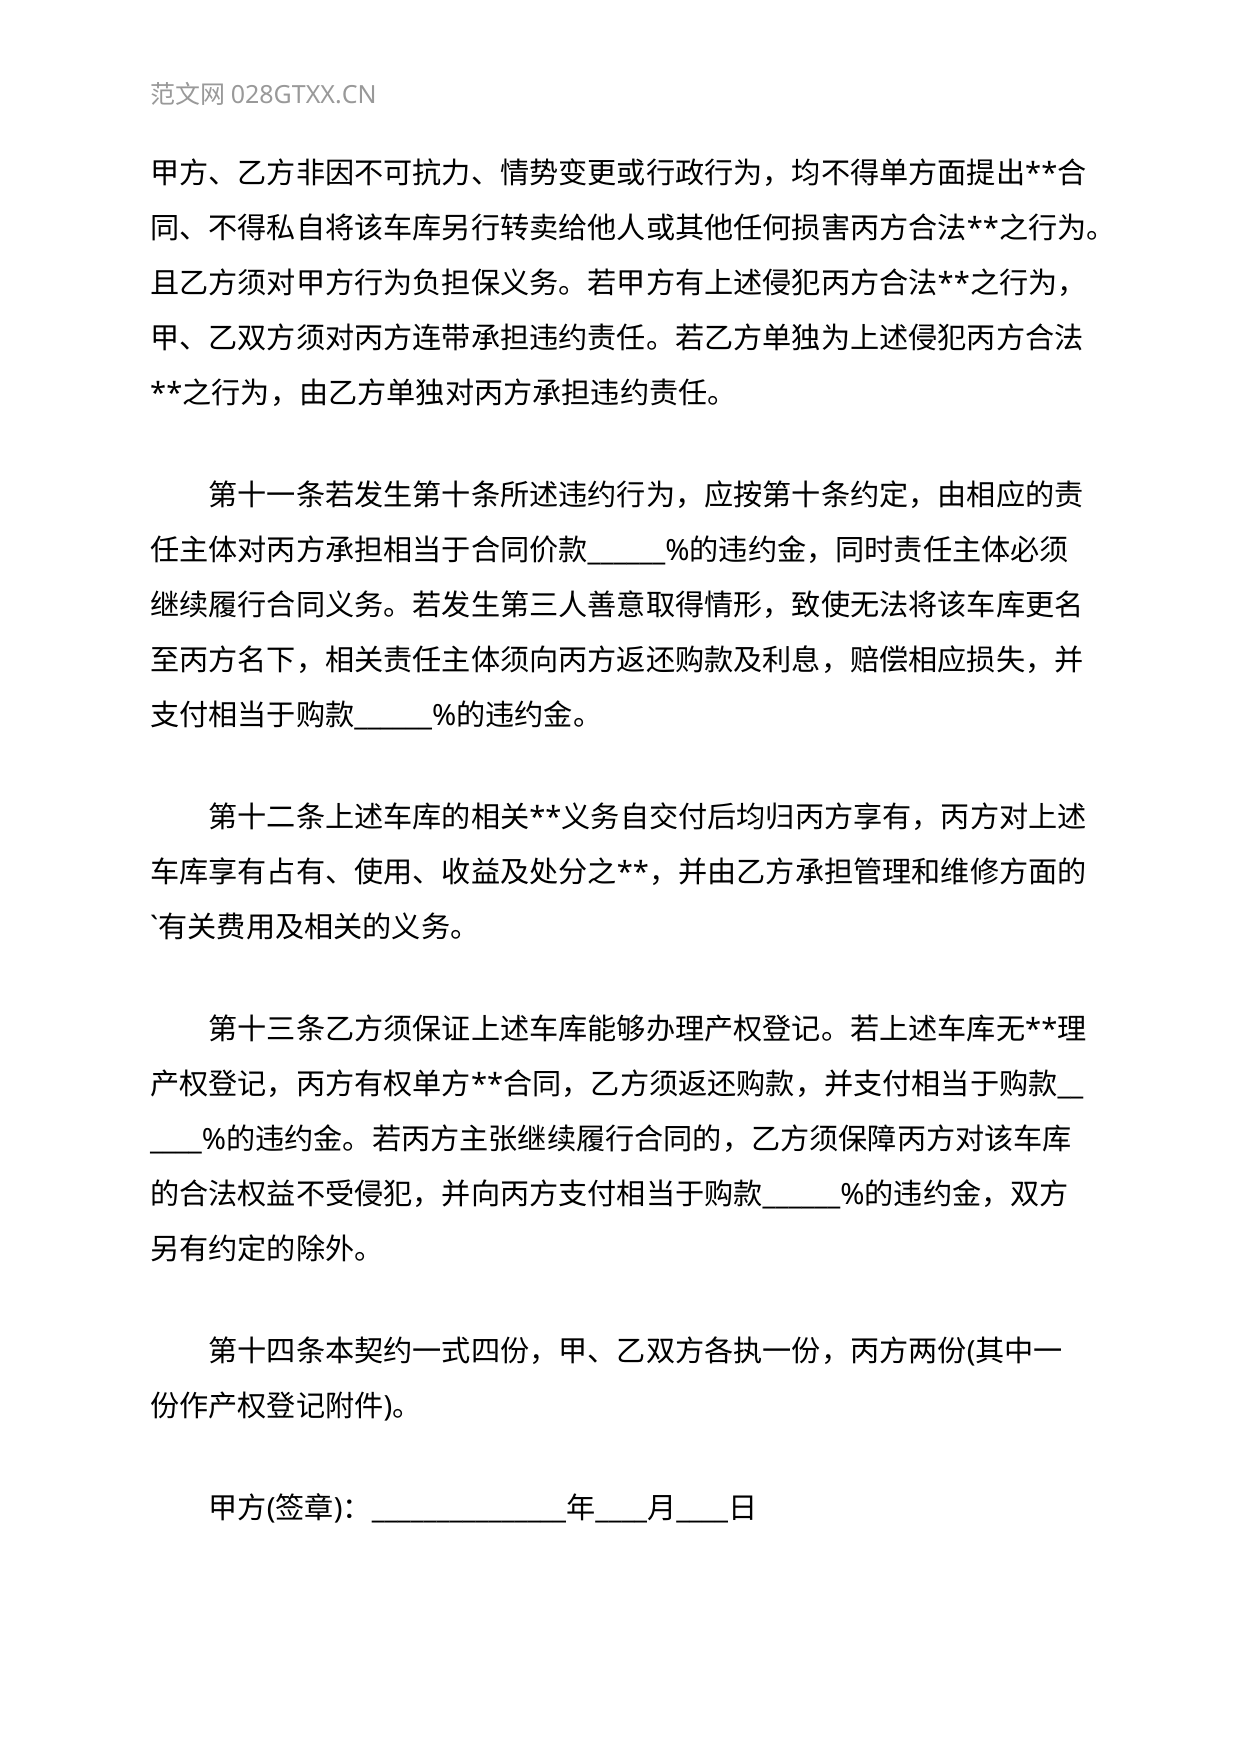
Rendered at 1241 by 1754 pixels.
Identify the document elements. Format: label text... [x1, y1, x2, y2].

text 甲方(签章)：_______________年____月____日 [150, 1484, 1090, 1527]
text 第十一条若发生第十条所述违约行为，应按第十条约定，由相应的责任主体对丙方承担相当于合同价款______%的违约金，同时责任主体必须继续履行合同义务。若发生第三人善意取得情形，致使无法将该车库更名至丙方名下，相关责任主体须向丙方返还购款及利息，赔偿相应损失，并支付相当于购款______%的违约金。 [150, 472, 1090, 734]
text 第十四条本契约一式四份，甲、乙双方各执一份，丙方两份(其中一份作产权登记附件)。 [150, 1327, 1090, 1425]
text 第十二条上述车库的相关**义务自交付后均归丙方享有，丙方对上述车库享有占有、使用、收益及处分之**，并由乙方承担管理和维修方面的`有关费用及相关的义务。 [150, 793, 1090, 946]
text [150, 150, 1090, 412]
text 第十三条乙方须保证上述车库能够办理产权登记。若上述车库无**理产权登记，丙方有权单方**合同，乙方须返还购款，并支付相当于购款______%的违约金。若丙方主张继续履行合同的，乙方须保障丙方对该车库的合法权益不受侵犯，并向丙方支付相当于购款______%的违约金，双方另有约定的除外。 [150, 1006, 1090, 1268]
